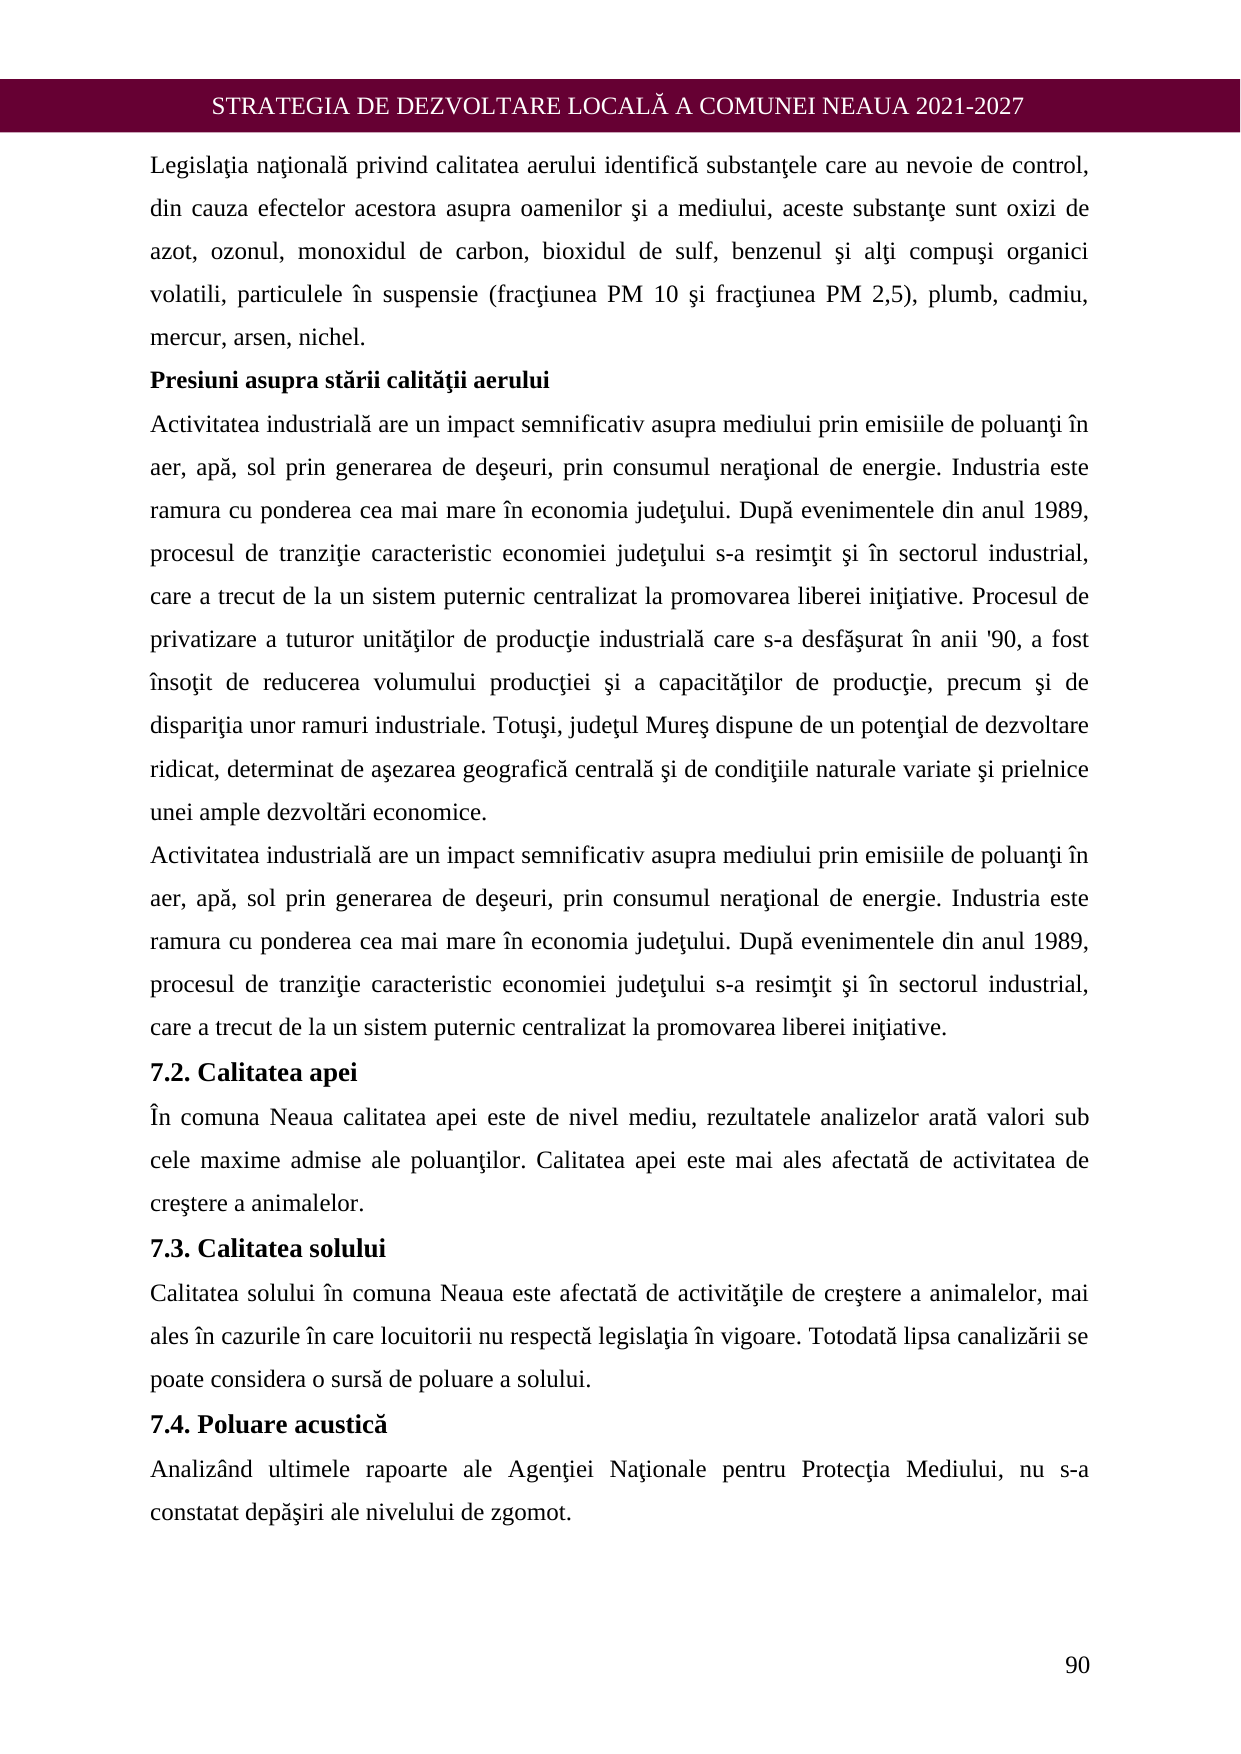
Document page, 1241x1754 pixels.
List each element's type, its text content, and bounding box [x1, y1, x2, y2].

text Legislaţia naţională privind calitatea aerului identifică substanţele care au nevoie de control, din cauza efectelor acestora asupra oamenilor şi a mediului, aceste substanţe sunt oxizi de azot, ozonul, monoxidul de carbon, bioxidul de sulf, benzenul şi alţi compuşi organici volatili, particulele în suspensie (fracţiunea PM 10 şi fracţiunea PM 2,5), plumb, cadmiu, mercur, arsen, nichel. [150, 150, 1090, 351]
text Analizând ultimele rapoarte ale Agenţiei Naţionale pentru Protecţia Mediului, nu s-a constatat depăşiri ale nivelului de zgomot. [150, 1454, 1090, 1526]
text Activitatea industrială are un impact semnificativ asupra mediului prin emisiile de poluanţi în aer, apă, sol prin generarea de deşeuri, prin consumul neraţional de energie. Industria este ramura cu ponderea cea mai mare în economia judeţului. După evenimentele din anul 1989, procesul de tranziţie caracteristic economiei judeţului s-a resimţit şi în sectorul industrial, care a trecut de la un sistem puternic centralizat la promovarea liberei iniţiative. Procesul de privatizare a tuturor unităţilor de producţie industrială care s-a desfăşurat în anii '90, a fost însoţit de reducerea volumului producţiei şi a capacităţilor de producţie, precum şi de dispariţia unor ramuri industriale. Totuşi, judeţul Mureş dispune de un potenţial de dezvoltare ridicat, determinat de aşezarea geografică centrală şi de condiţiile naturale variate şi prielnice unei ample dezvoltări economice. [150, 409, 1090, 826]
text Presiuni asupra stării calităţii aerului [150, 366, 1090, 394]
text Activitatea industrială are un impact semnificativ asupra mediului prin emisiile de poluanţi în aer, apă, sol prin generarea de deşeuri, prin consumul neraţional de energie. Industria este ramura cu ponderea cea mai mare în economia judeţului. După evenimentele din anul 1989, procesul de tranziţie caracteristic economiei judeţului s-a resimţit şi în sectorul industrial, care a trecut de la un sistem puternic centralizat la promovarea liberei iniţiative. [150, 840, 1090, 1041]
subtitle 7.2. Calitatea apei [150, 1056, 1090, 1087]
text Calitatea solului în comuna Neaua este afectată de activităţile de creştere a animalelor, mai ales în cazurile în care locuitorii nu respectă legislaţia în vigoare. Totodată lipsa canalizării se poate considera o sursă de poluare a solului. [150, 1278, 1090, 1393]
text În comuna Neaua calitatea apei este de nivel mediu, rezultatele analizelor arată valori sub cele maxime admise ale poluanţilor. Calitatea apei este mai ales afectată de activitatea de creştere a animalelor. [150, 1102, 1090, 1217]
subtitle 7.4. Poluare acustică [150, 1408, 1090, 1439]
subtitle 7.3. Calitatea solului [150, 1232, 1090, 1263]
